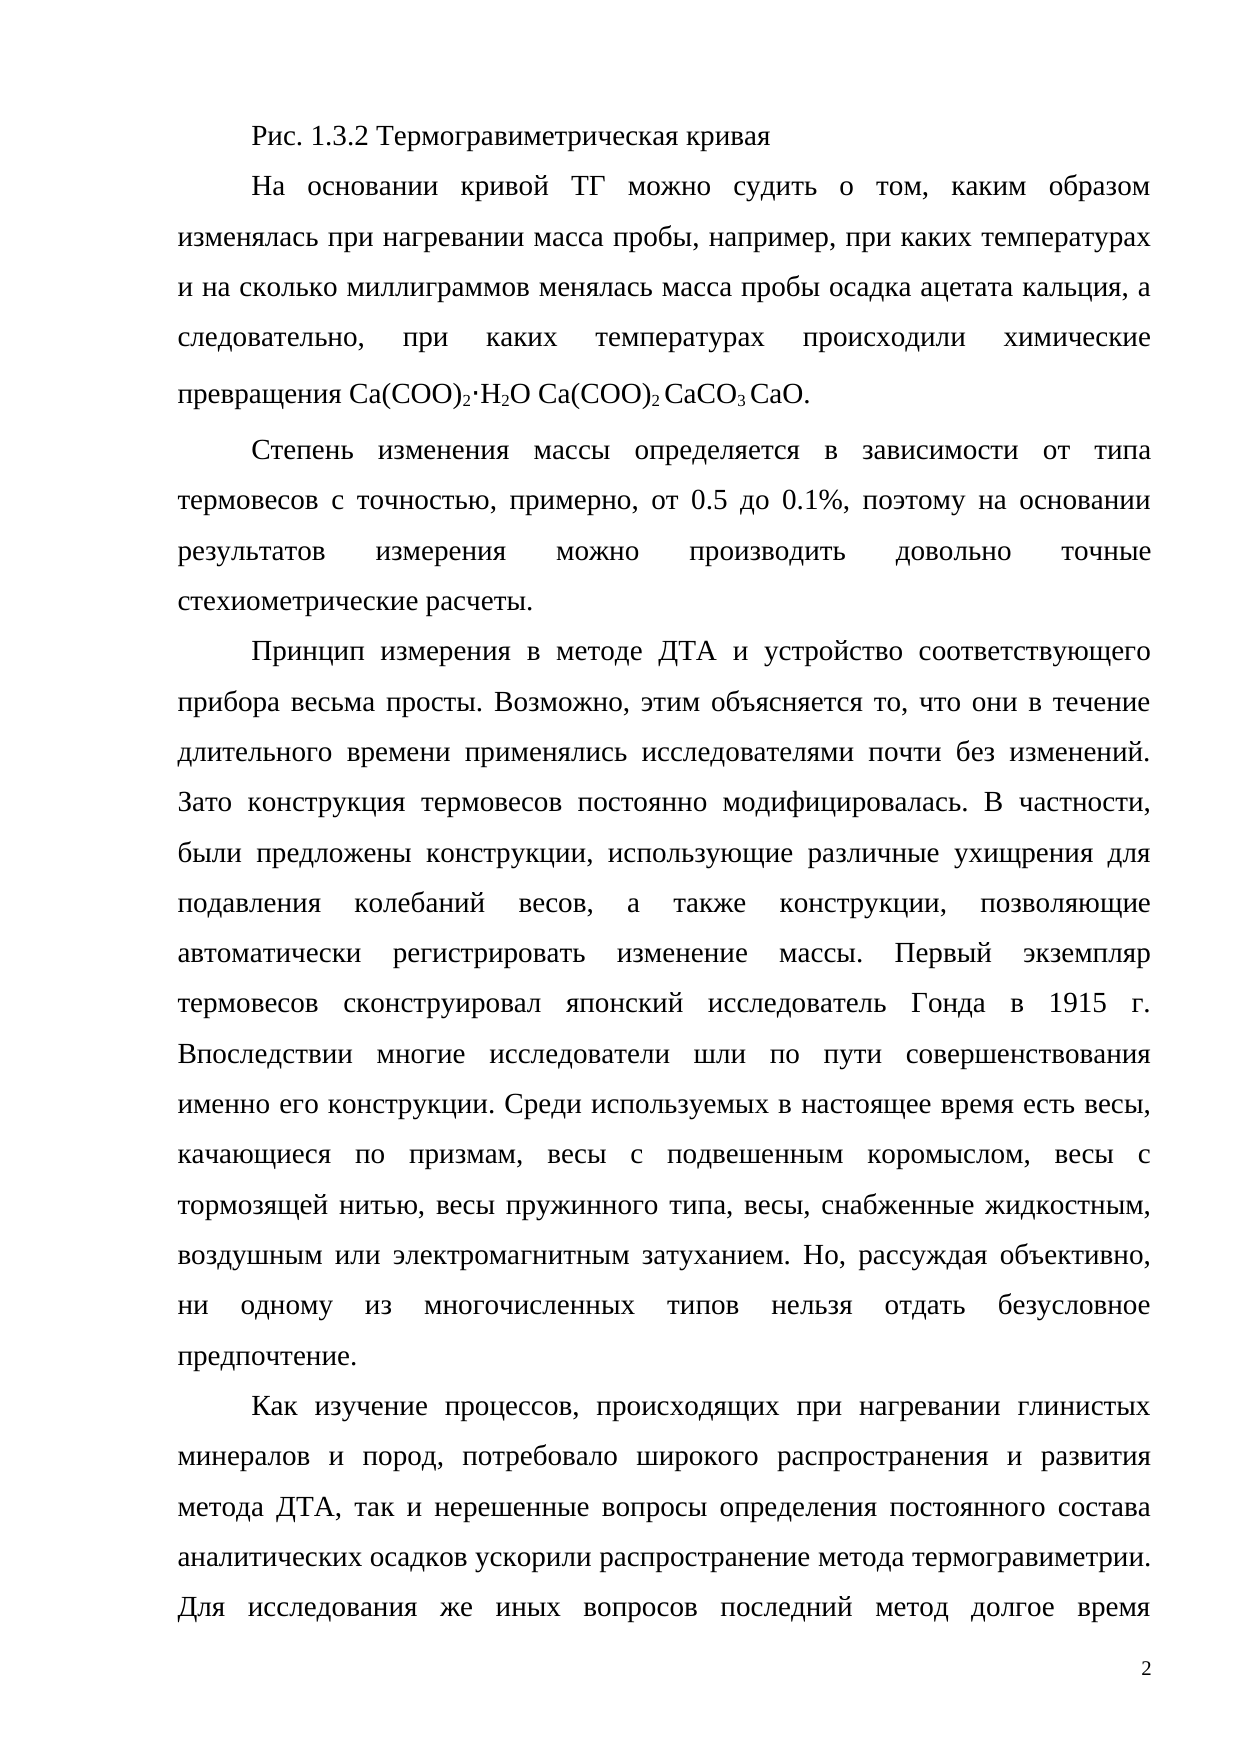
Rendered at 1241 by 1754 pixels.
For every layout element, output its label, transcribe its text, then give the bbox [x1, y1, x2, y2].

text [177, 1388, 1152, 1623]
text Степень изменения массы определяется в зависимости от типа термовесов с точностью, примерно, от 0.5 до 0.1%, поэтому на основании результатов измерения можно производить довольно точные стехиометрические расчеты. [177, 432, 1152, 617]
text Принцип измерения в методе ДТА и устройство соответствующего прибора весьма просты. Возможно, этим объясняется то, что они в течение длительного времени применялись исследователями почти без изменений. Зато конструкция термовесов постоянно модифицировалась. В частности, были предложены конструкции, использующие различные ухищрения для подавления колебаний весов, а также конструкции, позволяющие автоматически регистрировать изменение массы. Первый экземпляр термовесов сконструировал японский исследователь Гонда в 1915 г. Впоследствии многие исследователи шли по пути совершенствования именно его конструкции. Среди используемых в настоящее время есть весы, качающиеся по призмам, весы с подвешенным коромыслом, весы с тормозящей нитью, весы пружинного типа, весы, снабженные жидкостным, воздушным или электромагнитным затуханием. Но, рассуждая объективно, ни одному из многочисленных типов нельзя отдать безусловное предпочтение. [177, 633, 1152, 1371]
text На основании кривой ТГ можно судить о том, каким образом изменялась при нагревании масса пробы, например, при каких температурах и на сколько миллиграммов менялась масса пробы осадка ацетата кальция, а следовательно, при каких температурах происходили химические превращения Ca(СОО)2⋅H2O Ca(СОО)2 CaСО3 CaО. [177, 168, 1152, 412]
text Рис. 1.3.2 Термогравиметрическая кривая [177, 118, 1152, 152]
